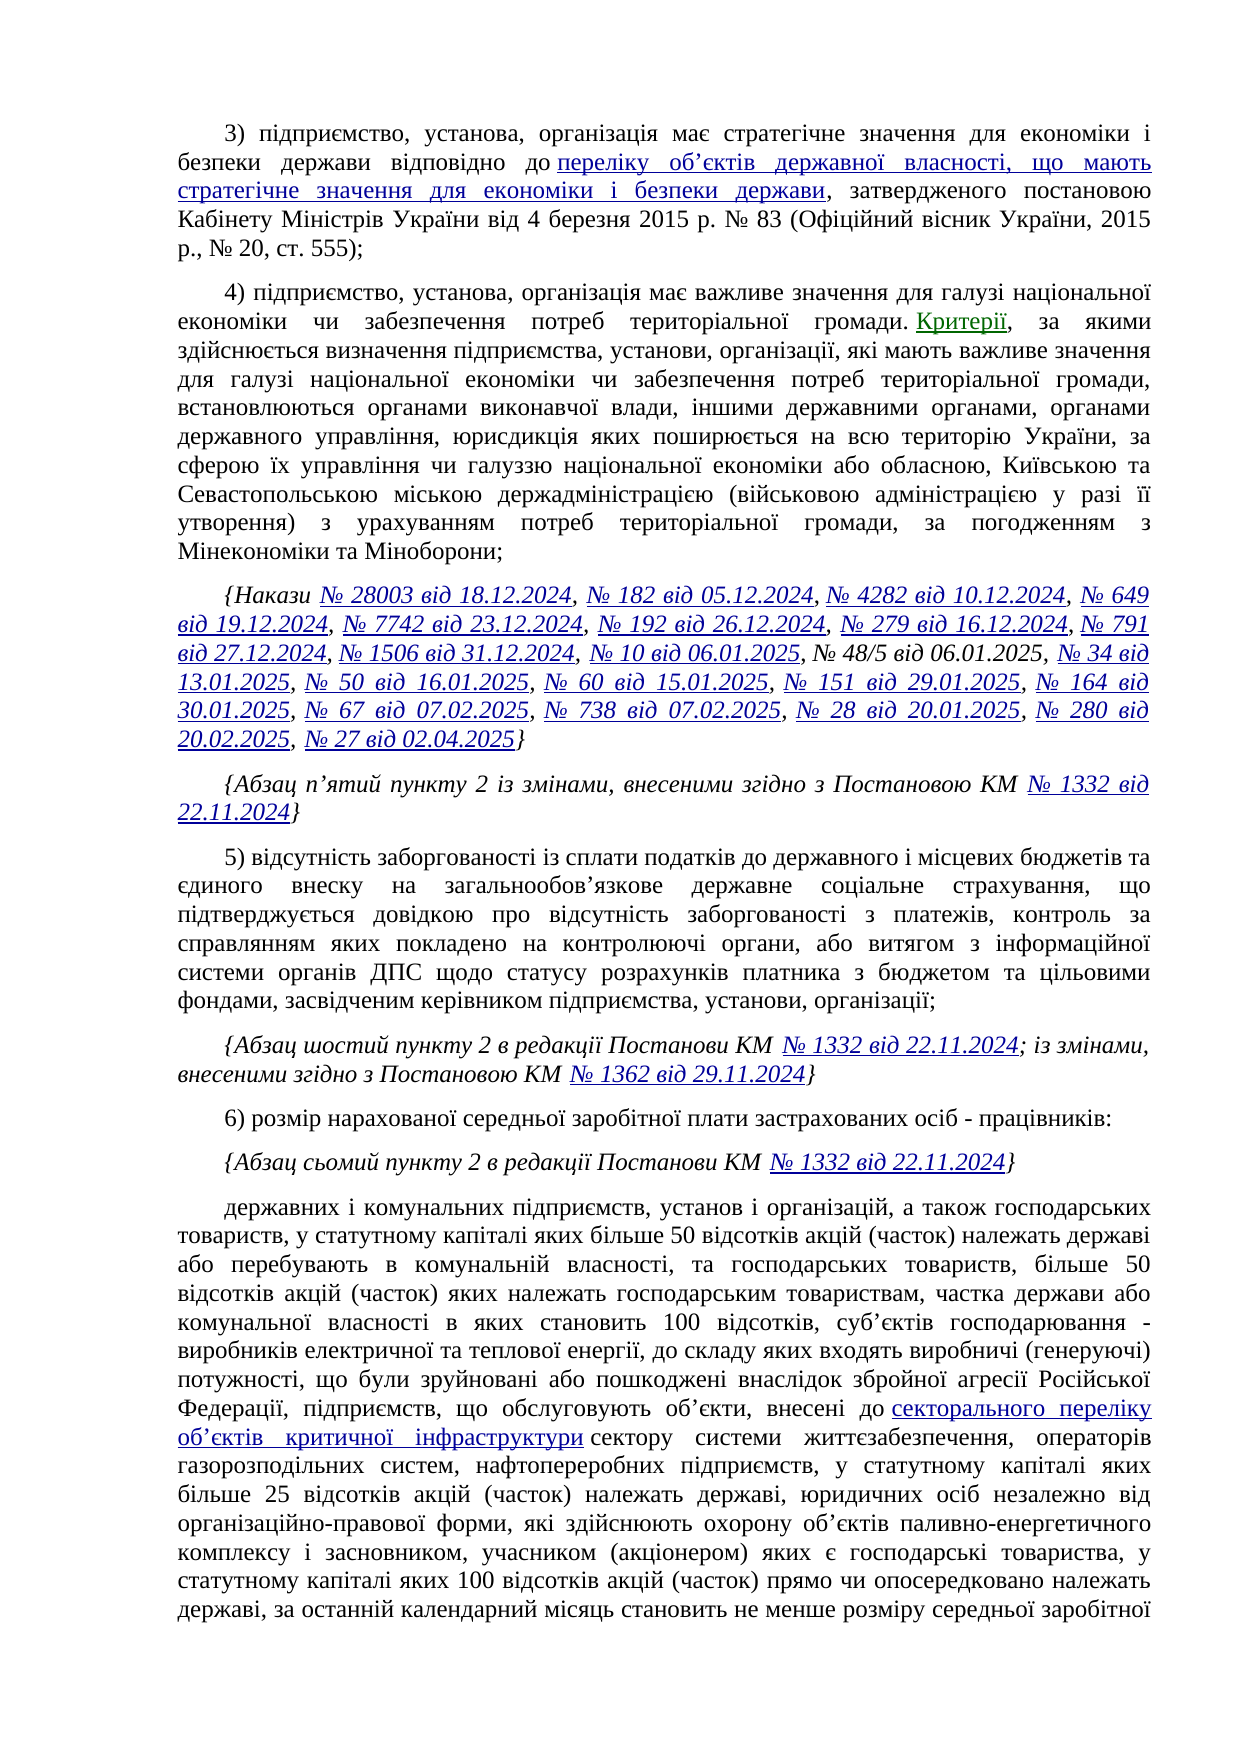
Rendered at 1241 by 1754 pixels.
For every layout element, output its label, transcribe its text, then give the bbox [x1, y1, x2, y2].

text 5) відсутність заборгованості із сплати податків до державного і місцевих бюджетів та єдиного внеску на загальнообов’язкове державне соціальне страхування, що підтверджується довідкою про відсутність заборгованості з платежів, контроль за справлянням яких покладено на контролюючі органи, або витягом з інформаційної системи органів ДПС щодо статусу розрахунків платника з бюджетом та цільовими фондами, засвідченим керівником підприємства, установи, організації; [177, 842, 1152, 1014]
text {Абзац сьомий пункту 2 в редакції Постанови КМ № 1332 від 22.11.2024} [177, 1147, 1152, 1176]
text {Накази № 28003 від 18.12.2024, № 182 від 05.12.2024, № 4282 від 10.12.2024, № 649 від 19.12.2024, № 7742 від 23.12.2024, № 192 від 26.12.2024, № 279 від 16.12.2024, № 791 від 27.12.2024, № 1506 від 31.12.2024, № 10 від 06.01.2025, № 48/5 від 06.01.2025, № 34 від 13.01.2025, № 50 від 16.01.2025, № 60 від 15.01.2025, № 151 від 29.01.2025, № 164 від 30.01.2025, № 67 від 07.02.2025, № 738 від 07.02.2025, № 28 від 20.01.2025, № 280 від 20.02.2025, № 27 від 02.04.2025} [177, 581, 1152, 753]
text {Абзац шостий пункту 2 в редакції Постанови КМ № 1332 від 22.11.2024; із змінами, внесеними згідно з Постановою КМ № 1362 від 29.11.2024} [177, 1030, 1152, 1087]
text {Абзац п’ятий пункту 2 із змінами, внесеними згідно з Постановою КМ № 1332 від 22.11.2024} [177, 769, 1152, 826]
text 4) підприємство, установа, організація має важливе значення для галузі національної економіки чи забезпечення потреб територіальної громади. Критерії, за якими здійснюється визначення підприємства, установи, організації, які мають важливе значення для галузі національної економіки чи забезпечення потреб територіальної громади, встановлюються органами виконавчої влади, іншими державними органами, органами державного управління, юрисдикція яких поширюється на всю територію України, за сферою їх управління чи галуззю національної економіки або обласною, Київською та Севастопольською міською держадміністрацією (військовою адміністрацією у разі її утворення) з урахуванням потреб територіальної громади, за погодженням з Мінекономіки та Міноборони; [177, 277, 1152, 565]
text 3) підприємство, установа, організація має стратегічне значення для економіки і безпеки держави відповідно до переліку об’єктів державної власності, що мають стратегічне значення для економіки і безпеки держави, затвердженого постановою Кабінету Міністрів України від 4 березня 2015 р. № 83 (Офіційний вісник України, 2015 р., № 20, ст. 555); [177, 118, 1152, 262]
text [177, 1192, 1152, 1623]
text 6) розмір нарахованої середньої заробітної плати застрахованих осіб - працівників: [177, 1103, 1152, 1132]
